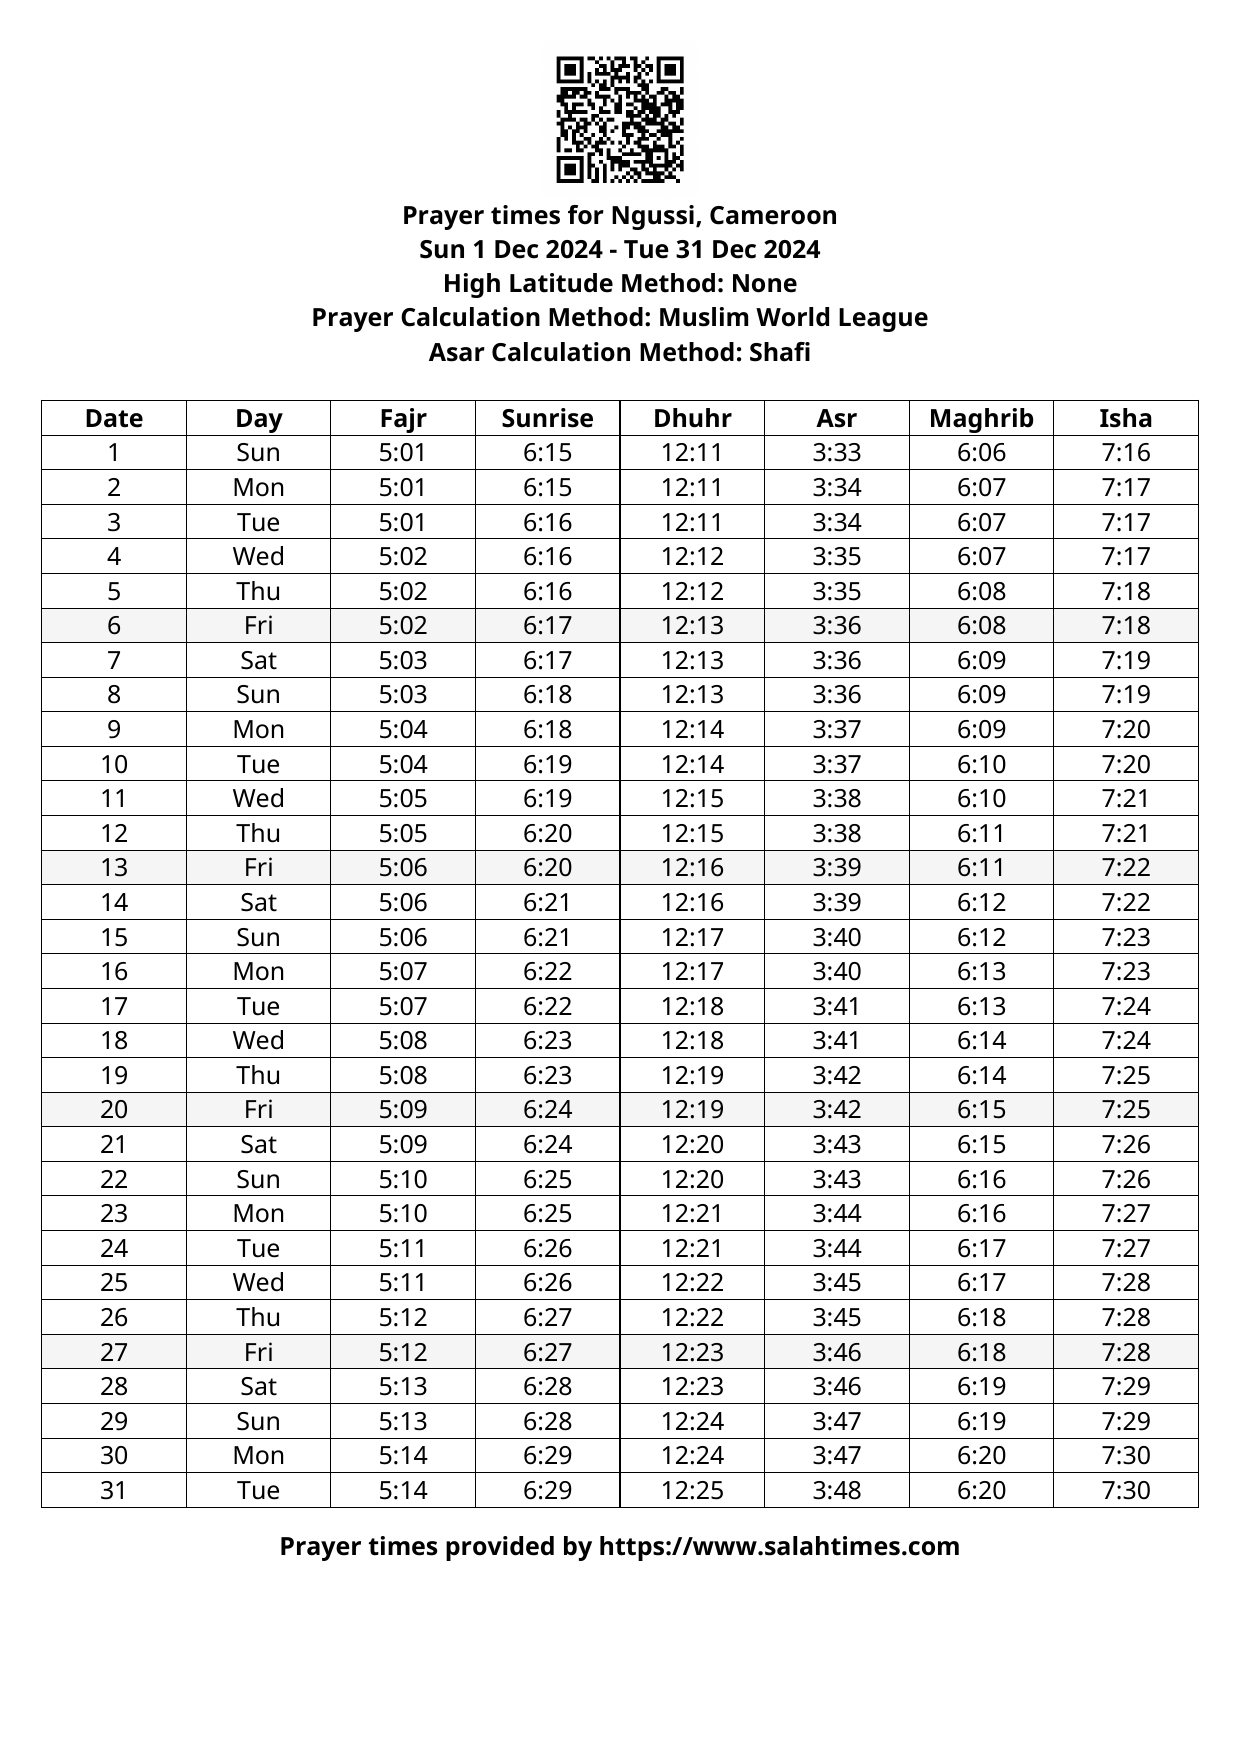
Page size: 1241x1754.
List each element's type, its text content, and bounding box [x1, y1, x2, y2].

table_cell 15 [42, 920, 186, 953]
table_cell Sat [187, 643, 330, 677]
table_cell 5:05 [331, 781, 475, 815]
table_cell 7:26 [1054, 1162, 1198, 1195]
table_cell 6:22 [476, 954, 619, 988]
table_cell 13 [42, 851, 186, 884]
table_cell 6:16 [910, 1196, 1053, 1230]
table_cell 6:20 [910, 1439, 1053, 1472]
table_cell 7:17 [1054, 470, 1198, 504]
table_cell Mon [187, 712, 330, 746]
table_cell 5:04 [331, 712, 475, 746]
table_cell 30 [42, 1439, 186, 1472]
table_cell 7:24 [1054, 989, 1198, 1022]
table_cell 3:39 [765, 851, 909, 884]
table_cell 3:38 [765, 781, 909, 815]
table_cell Thu [187, 1300, 330, 1334]
table_cell 7:21 [1054, 816, 1198, 849]
table_cell 5:01 [331, 436, 475, 469]
table_cell Sun [187, 1162, 330, 1195]
table_cell 6:11 [910, 816, 1053, 849]
text Sun 1 Dec 2024 - Tue 31 Dec 2024 [42, 232, 1198, 266]
table_cell Wed [187, 781, 330, 815]
picture [542, 41, 699, 198]
table_cell 6:18 [476, 712, 619, 746]
table_cell 7:17 [1054, 539, 1198, 573]
table_cell 28 [42, 1369, 186, 1403]
table_cell 9 [42, 712, 186, 746]
table_cell 4 [42, 539, 186, 573]
table_cell 6:27 [476, 1300, 619, 1334]
table_cell Tue [187, 1231, 330, 1264]
table_cell Sun [187, 436, 330, 469]
table_cell 25 [42, 1266, 186, 1299]
table_cell 6:19 [910, 1404, 1053, 1437]
table_cell 6:15 [476, 470, 619, 504]
table_cell 3:34 [765, 470, 909, 504]
table_cell 7:28 [1054, 1335, 1198, 1368]
table_cell 12:23 [621, 1369, 764, 1403]
table_cell Tue [187, 989, 330, 1022]
table_cell 3 [42, 505, 186, 538]
table_cell 5:12 [331, 1300, 475, 1334]
table_cell 3:33 [765, 436, 909, 469]
text Asar Calculation Method: Shafi [42, 334, 1198, 368]
table_cell 6:17 [910, 1266, 1053, 1299]
table_cell 6:15 [476, 436, 619, 469]
table_cell 6:16 [476, 574, 619, 607]
table_cell 12:11 [621, 505, 764, 538]
table_cell 12:16 [621, 851, 764, 884]
table_cell 7:29 [1054, 1369, 1198, 1403]
table_cell 12:19 [621, 1058, 764, 1092]
table_cell 6:08 [910, 574, 1053, 607]
table_cell 3:40 [765, 920, 909, 953]
table_cell 6:09 [910, 712, 1053, 746]
table_cell 5:08 [331, 1024, 475, 1057]
table_cell 5:11 [331, 1266, 475, 1299]
table_cell 3:42 [765, 1093, 909, 1126]
table_cell 6:12 [910, 920, 1053, 953]
table_cell 5:07 [331, 989, 475, 1022]
table_cell 12:18 [621, 1024, 764, 1057]
table_cell 12:20 [621, 1162, 764, 1195]
table_header Asr [765, 401, 909, 434]
table_cell 6:26 [476, 1266, 619, 1299]
table_cell 7:23 [1054, 954, 1198, 988]
table_cell 6:17 [910, 1231, 1053, 1264]
table_cell 7:29 [1054, 1404, 1198, 1437]
table_cell 6:19 [910, 1369, 1053, 1403]
table_cell 6:13 [910, 954, 1053, 988]
table_cell 8 [42, 678, 186, 711]
table_cell 5:12 [331, 1335, 475, 1368]
table_cell Mon [187, 470, 330, 504]
table_cell 7:25 [1054, 1058, 1198, 1092]
table_cell 6:24 [476, 1093, 619, 1126]
table_cell 3:36 [765, 609, 909, 642]
table_cell 3:44 [765, 1231, 909, 1264]
table_cell 3:47 [765, 1404, 909, 1437]
table_cell 6:25 [476, 1196, 619, 1230]
table_cell 6:23 [476, 1058, 619, 1092]
table_cell 7:18 [1054, 609, 1198, 642]
table_cell 6:16 [910, 1162, 1053, 1195]
text Prayer Calculation Method: Muslim World League [42, 300, 1198, 334]
table_cell 23 [42, 1196, 186, 1230]
table_cell 5:09 [331, 1127, 475, 1161]
table_cell 3:36 [765, 678, 909, 711]
table_cell Mon [187, 1196, 330, 1230]
table_cell 18 [42, 1024, 186, 1057]
table_cell 6:07 [910, 539, 1053, 573]
table_cell 5:13 [331, 1404, 475, 1437]
table_cell 12:21 [621, 1231, 764, 1264]
table_cell 12:22 [621, 1266, 764, 1299]
table_header Date [42, 401, 186, 434]
table_cell 12:11 [621, 436, 764, 469]
table_cell 5:05 [331, 816, 475, 849]
table_cell 3:43 [765, 1127, 909, 1161]
table_cell 3:35 [765, 539, 909, 573]
table_cell 6:28 [476, 1404, 619, 1437]
table_cell 7:20 [1054, 712, 1198, 746]
table_cell 5:06 [331, 851, 475, 884]
table_cell Wed [187, 539, 330, 573]
table_cell 12:25 [621, 1473, 764, 1507]
table_cell Tue [187, 1473, 330, 1507]
table_cell 6:14 [910, 1058, 1053, 1092]
table_cell 7:27 [1054, 1196, 1198, 1230]
table_cell 12 [42, 816, 186, 849]
table_cell 3:34 [765, 505, 909, 538]
table_cell Sat [187, 1369, 330, 1403]
table_cell Mon [187, 1439, 330, 1472]
table_cell 5:01 [331, 505, 475, 538]
table_cell 6:22 [476, 989, 619, 1022]
table_cell 12:17 [621, 920, 764, 953]
table_cell 12:16 [621, 885, 764, 919]
table_header Day [187, 401, 330, 434]
table_cell Tue [187, 505, 330, 538]
table_cell 5:01 [331, 470, 475, 504]
table_cell 17 [42, 989, 186, 1022]
table_cell 3:41 [765, 989, 909, 1022]
table_cell 12:15 [621, 816, 764, 849]
table_cell 3:43 [765, 1162, 909, 1195]
table_cell 6:24 [476, 1127, 619, 1161]
table_cell 5:09 [331, 1093, 475, 1126]
table_cell Fri [187, 1335, 330, 1368]
table_header Fajr [331, 401, 475, 434]
table_cell 12:13 [621, 609, 764, 642]
table_cell Wed [187, 1266, 330, 1299]
table_cell 6:29 [476, 1473, 619, 1507]
table_cell 12:22 [621, 1300, 764, 1334]
table_cell 7:20 [1054, 747, 1198, 780]
table_cell 6:21 [476, 920, 619, 953]
table_cell 6:17 [476, 609, 619, 642]
table_cell 6:26 [476, 1231, 619, 1264]
table_cell 12:13 [621, 678, 764, 711]
table_cell Thu [187, 816, 330, 849]
table_cell 6:17 [476, 643, 619, 677]
table_cell 3:39 [765, 885, 909, 919]
table_cell 3:44 [765, 1196, 909, 1230]
table_cell 6:25 [476, 1162, 619, 1195]
table_cell 10 [42, 747, 186, 780]
table_cell 6:20 [476, 851, 619, 884]
table_cell Tue [187, 747, 330, 780]
table_cell 3:40 [765, 954, 909, 988]
table_cell Sun [187, 920, 330, 953]
table_cell 6:20 [476, 816, 619, 849]
table_cell 5:02 [331, 574, 475, 607]
table_cell 7:18 [1054, 574, 1198, 607]
table_cell 12:17 [621, 954, 764, 988]
table_cell 6:18 [476, 678, 619, 711]
table_cell 3:48 [765, 1473, 909, 1507]
table_cell 21 [42, 1127, 186, 1161]
table_cell 6:11 [910, 851, 1053, 884]
table_cell 6:14 [910, 1024, 1053, 1057]
text Prayer times provided by https://www.salahtimes.com [42, 1528, 1198, 1563]
table_cell 12:24 [621, 1439, 764, 1472]
table_cell Sun [187, 678, 330, 711]
table_cell 3:46 [765, 1335, 909, 1368]
table_cell 7:28 [1054, 1300, 1198, 1334]
table_cell 7:23 [1054, 920, 1198, 953]
table_cell 12:20 [621, 1127, 764, 1161]
table_cell 7:22 [1054, 851, 1198, 884]
table_cell 7:21 [1054, 781, 1198, 815]
table_cell 7:19 [1054, 678, 1198, 711]
table_cell 5:14 [331, 1473, 475, 1507]
table_cell 31 [42, 1473, 186, 1507]
table_cell 5:06 [331, 885, 475, 919]
table_cell 3:38 [765, 816, 909, 849]
table_cell 12:15 [621, 781, 764, 815]
table_cell 6:20 [910, 1473, 1053, 1507]
table_cell 22 [42, 1162, 186, 1195]
table_cell 6:23 [476, 1024, 619, 1057]
table_cell 2 [42, 470, 186, 504]
table_cell 6:18 [910, 1300, 1053, 1334]
table_cell 7:24 [1054, 1024, 1198, 1057]
table_cell 6:19 [476, 781, 619, 815]
table_cell Wed [187, 1024, 330, 1057]
table_cell 6:16 [476, 539, 619, 573]
table_cell 5:08 [331, 1058, 475, 1092]
table_cell 12:14 [621, 747, 764, 780]
table_cell 7:19 [1054, 643, 1198, 677]
table_cell 12:14 [621, 712, 764, 746]
table_cell 12:23 [621, 1335, 764, 1368]
table_cell 7:16 [1054, 436, 1198, 469]
table_cell 3:45 [765, 1300, 909, 1334]
table_cell 19 [42, 1058, 186, 1092]
table_cell 6:07 [910, 505, 1053, 538]
table_cell Sat [187, 885, 330, 919]
table_cell 6:12 [910, 885, 1053, 919]
table_header Maghrib [910, 401, 1053, 434]
table_cell 5:07 [331, 954, 475, 988]
table_cell 5:02 [331, 609, 475, 642]
table_cell 5:06 [331, 920, 475, 953]
table_cell 29 [42, 1404, 186, 1437]
table_cell 12:19 [621, 1093, 764, 1126]
table_cell Fri [187, 609, 330, 642]
table_cell 5:03 [331, 643, 475, 677]
table_header Dhuhr [621, 401, 764, 434]
table_cell 7:25 [1054, 1093, 1198, 1126]
table_cell 5:10 [331, 1196, 475, 1230]
table_cell 6:27 [476, 1335, 619, 1368]
table_cell 12:12 [621, 539, 764, 573]
table_cell 7:26 [1054, 1127, 1198, 1161]
table_cell 6:16 [476, 505, 619, 538]
table_cell 6:19 [476, 747, 619, 780]
table_cell 6:28 [476, 1369, 619, 1403]
table_cell Sat [187, 1127, 330, 1161]
table_cell 5 [42, 574, 186, 607]
table_header Sunrise [476, 401, 619, 434]
table_cell 26 [42, 1300, 186, 1334]
table_cell 16 [42, 954, 186, 988]
table_cell 6:06 [910, 436, 1053, 469]
table_cell 6:10 [910, 747, 1053, 780]
table_cell 3:45 [765, 1266, 909, 1299]
table_cell 6:18 [910, 1335, 1053, 1368]
table_cell 12:13 [621, 643, 764, 677]
table_cell 7:30 [1054, 1473, 1198, 1507]
table_cell 3:47 [765, 1439, 909, 1472]
table_cell 24 [42, 1231, 186, 1264]
table_cell 5:10 [331, 1162, 475, 1195]
table_cell 7:17 [1054, 505, 1198, 538]
table_cell Thu [187, 574, 330, 607]
table_cell 11 [42, 781, 186, 815]
table_cell 12:24 [621, 1404, 764, 1437]
table_cell Fri [187, 1093, 330, 1126]
table_cell 6 [42, 609, 186, 642]
table_cell Thu [187, 1058, 330, 1092]
table_cell 20 [42, 1093, 186, 1126]
table_cell 5:02 [331, 539, 475, 573]
table_cell Fri [187, 851, 330, 884]
table_cell 7 [42, 643, 186, 677]
table_cell 5:11 [331, 1231, 475, 1264]
table_cell 6:13 [910, 989, 1053, 1022]
table_cell 5:04 [331, 747, 475, 780]
table_header Isha [1054, 401, 1198, 434]
table_cell 7:30 [1054, 1439, 1198, 1472]
table_cell 7:28 [1054, 1266, 1198, 1299]
table_cell 3:46 [765, 1369, 909, 1403]
text High Latitude Method: None [42, 266, 1198, 300]
table_cell 6:09 [910, 678, 1053, 711]
table_cell 6:10 [910, 781, 1053, 815]
table_cell 12:12 [621, 574, 764, 607]
table_cell 1 [42, 436, 186, 469]
table_cell 7:27 [1054, 1231, 1198, 1264]
table_cell Mon [187, 954, 330, 988]
table_cell 14 [42, 885, 186, 919]
table_cell 3:41 [765, 1024, 909, 1057]
table_cell 5:03 [331, 678, 475, 711]
table_cell 3:36 [765, 643, 909, 677]
table_cell 6:15 [910, 1127, 1053, 1161]
table_cell 5:14 [331, 1439, 475, 1472]
table_cell 3:35 [765, 574, 909, 607]
table_cell 3:37 [765, 747, 909, 780]
table_cell 3:37 [765, 712, 909, 746]
table_cell 12:11 [621, 470, 764, 504]
table_cell 7:22 [1054, 885, 1198, 919]
table_cell 6:15 [910, 1093, 1053, 1126]
table_cell 6:08 [910, 609, 1053, 642]
table_cell 3:42 [765, 1058, 909, 1092]
table_cell 12:21 [621, 1196, 764, 1230]
table_cell 6:07 [910, 470, 1053, 504]
text Prayer times for Ngussi, Cameroon [42, 198, 1198, 232]
table_cell 5:13 [331, 1369, 475, 1403]
table_cell 6:29 [476, 1439, 619, 1472]
table_cell Sun [187, 1404, 330, 1437]
table_cell 6:09 [910, 643, 1053, 677]
table_cell 6:21 [476, 885, 619, 919]
table_cell 27 [42, 1335, 186, 1368]
table_cell 12:18 [621, 989, 764, 1022]
